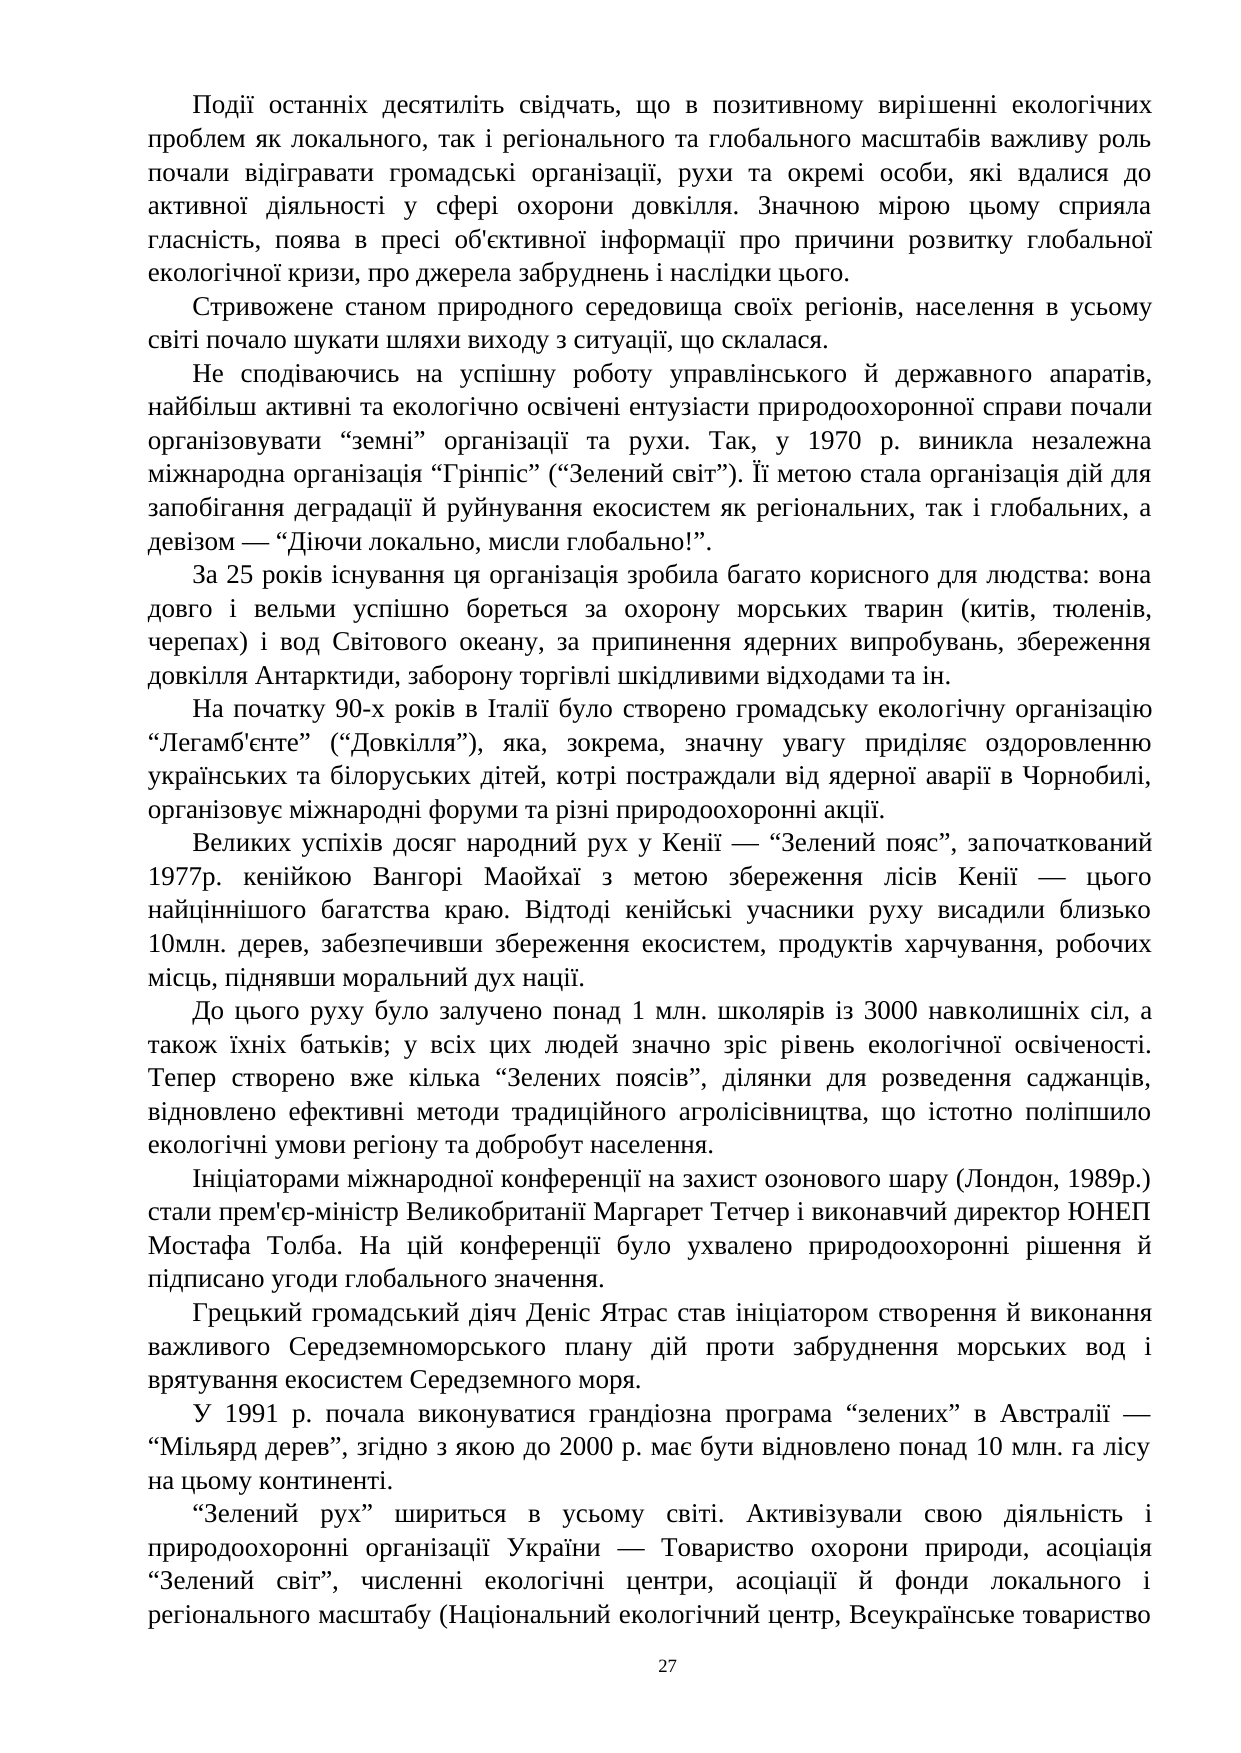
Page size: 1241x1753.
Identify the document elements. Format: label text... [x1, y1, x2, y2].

text Події останніх десятиліть свідчать, що в позитивному вирішенні екологічних проблем як локального, так і регіонального та глобального масштабів важливу роль почали відігравати громадські організації, рухи та окремі особи, які вдалися до активної діяльності у сфері охорони довкілля. Значною мірою цьому сприяла гласність, поява в пресі об'єктивної інформації про причини розвитку глобальної екологічної кризи, про джерела забруднень і наслідки цього. [148, 89, 1152, 287]
text За 25 років існування ця організація зробила багато корисного для людства: вона довго і вельми успішно бореться за охорону морських тварин (китів, тюленів, черепах) і вод Світового океану, за припинення ядерних випробувань, збереження довкілля Антарктиди, заборону торгівлі шкідливими відходами та ін. [148, 558, 1152, 690]
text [148, 1497, 1152, 1629]
text Не сподіваючись на успішну роботу управлінського й державного апаратів, найбільш активні та екологічно освічені ентузіасти природоохоронної справи почали організовувати “земні” організації та рухи. Так, у 1970 р. виникла незалежна міжнародна організація “Грінпіс” (“Зелений світ”). Її метою стала організація дій для запобігання деградації й руйнування екосистем як регіональних, так і глобальних, а девізом — “Діючи локально, мисли глобально!”. [148, 357, 1152, 556]
text Грецький громадський діяч Деніс Ятрас став ініціатором створення й виконання важливого Середземноморського плану дій проти забруднення морських вод і врятування екосистем Середземного моря. [148, 1296, 1152, 1394]
text До цього руху було залучено понад 1 млн. школярів із 3000 навколишніх сіл, а також їхніх батьків; у всіх цих людей значно зріс рівень екологічної освіченості. Тепер створено вже кілька “Зелених поясів”, ділянки для розведення саджанців, відновлено ефективні методи традиційного агролісівництва, що істотно поліпшило екологічні умови регіону та добробут населення. [148, 994, 1152, 1159]
text Великих успіхів досяг народний рух у Кенії — “Зелений пояс”, започаткований 1977р. кенійкою Вангорі Маойхаї з метою збереження лісів Кенії — цього найціннішого багатства краю. Відтоді кенійські учасники руху висадили близько 10млн. дерев, забезпечивши збереження екосистем, продуктів харчування, робочих місць, піднявши моральний дух нації. [148, 827, 1152, 992]
text Ініціаторами міжнародної конференції на захист озонового шару (Лондон, 1989р.) стали прем'єр-міністр Великобританії Маргарет Тетчер і виконавчий директор ЮНЕП Мостафа Толба. На цій конференції було ухвалено природоохоронні рішення й підписано угоди глобального значення. [148, 1162, 1152, 1294]
text На початку 90-х років в Італії було створено громадську екологічну організацію “Легамб'єнте” (“Довкілля”), яка, зокрема, значну увагу приділяє оздоровленню українських та білоруських дітей, котрі постраждали від ядерної аварії в Чорнобилі, організовує міжнародні форуми та різні природоохоронні акції. [148, 692, 1152, 824]
text Стривожене станом природного середовища своїх регіонів, населення в усьому світі почало шукати шляхи виходу з ситуації, що склалася. [148, 290, 1152, 354]
text У 1991 р. почала виконуватися грандіозна програма “зелених” в Австралії — “Мільярд дерев”, згідно з якою до 2000 р. має бути відновлено понад 10 млн. га лісу на цьому континенті. [148, 1397, 1152, 1495]
